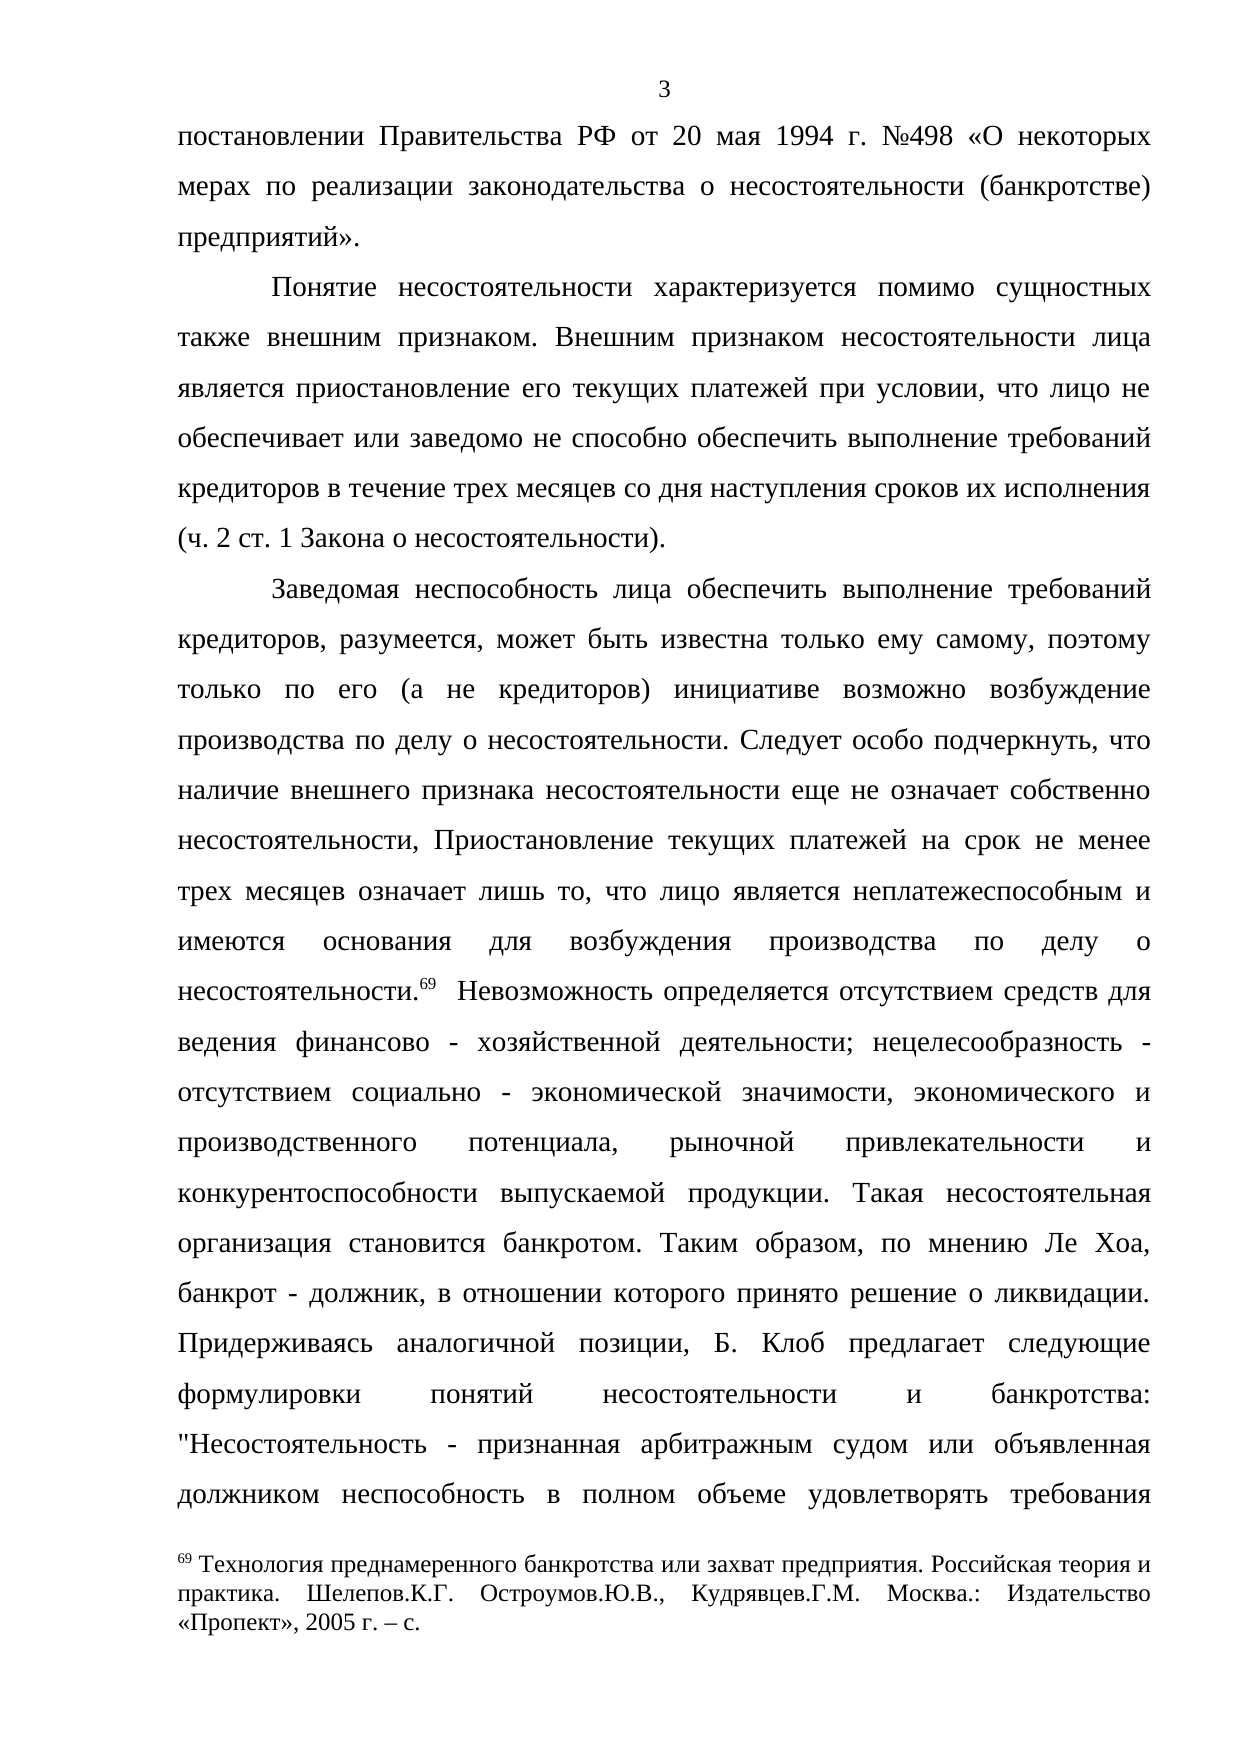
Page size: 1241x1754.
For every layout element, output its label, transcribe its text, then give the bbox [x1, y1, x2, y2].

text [177, 571, 1152, 1510]
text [177, 118, 1152, 252]
text Понятие несостоятельности характеризуется помимо сущностных также внешним признаком. Внешним признаком несостоятельности лица является приостановление его текущих платежей при условии, что лицо не обеспечивает или заведомо не способно обеспечить выполнение требований кредиторов в течение трех месяцев со дня наступления сроков их исполнения (ч. 2 ст. 1 Закона о несостоятельности). [177, 269, 1152, 554]
